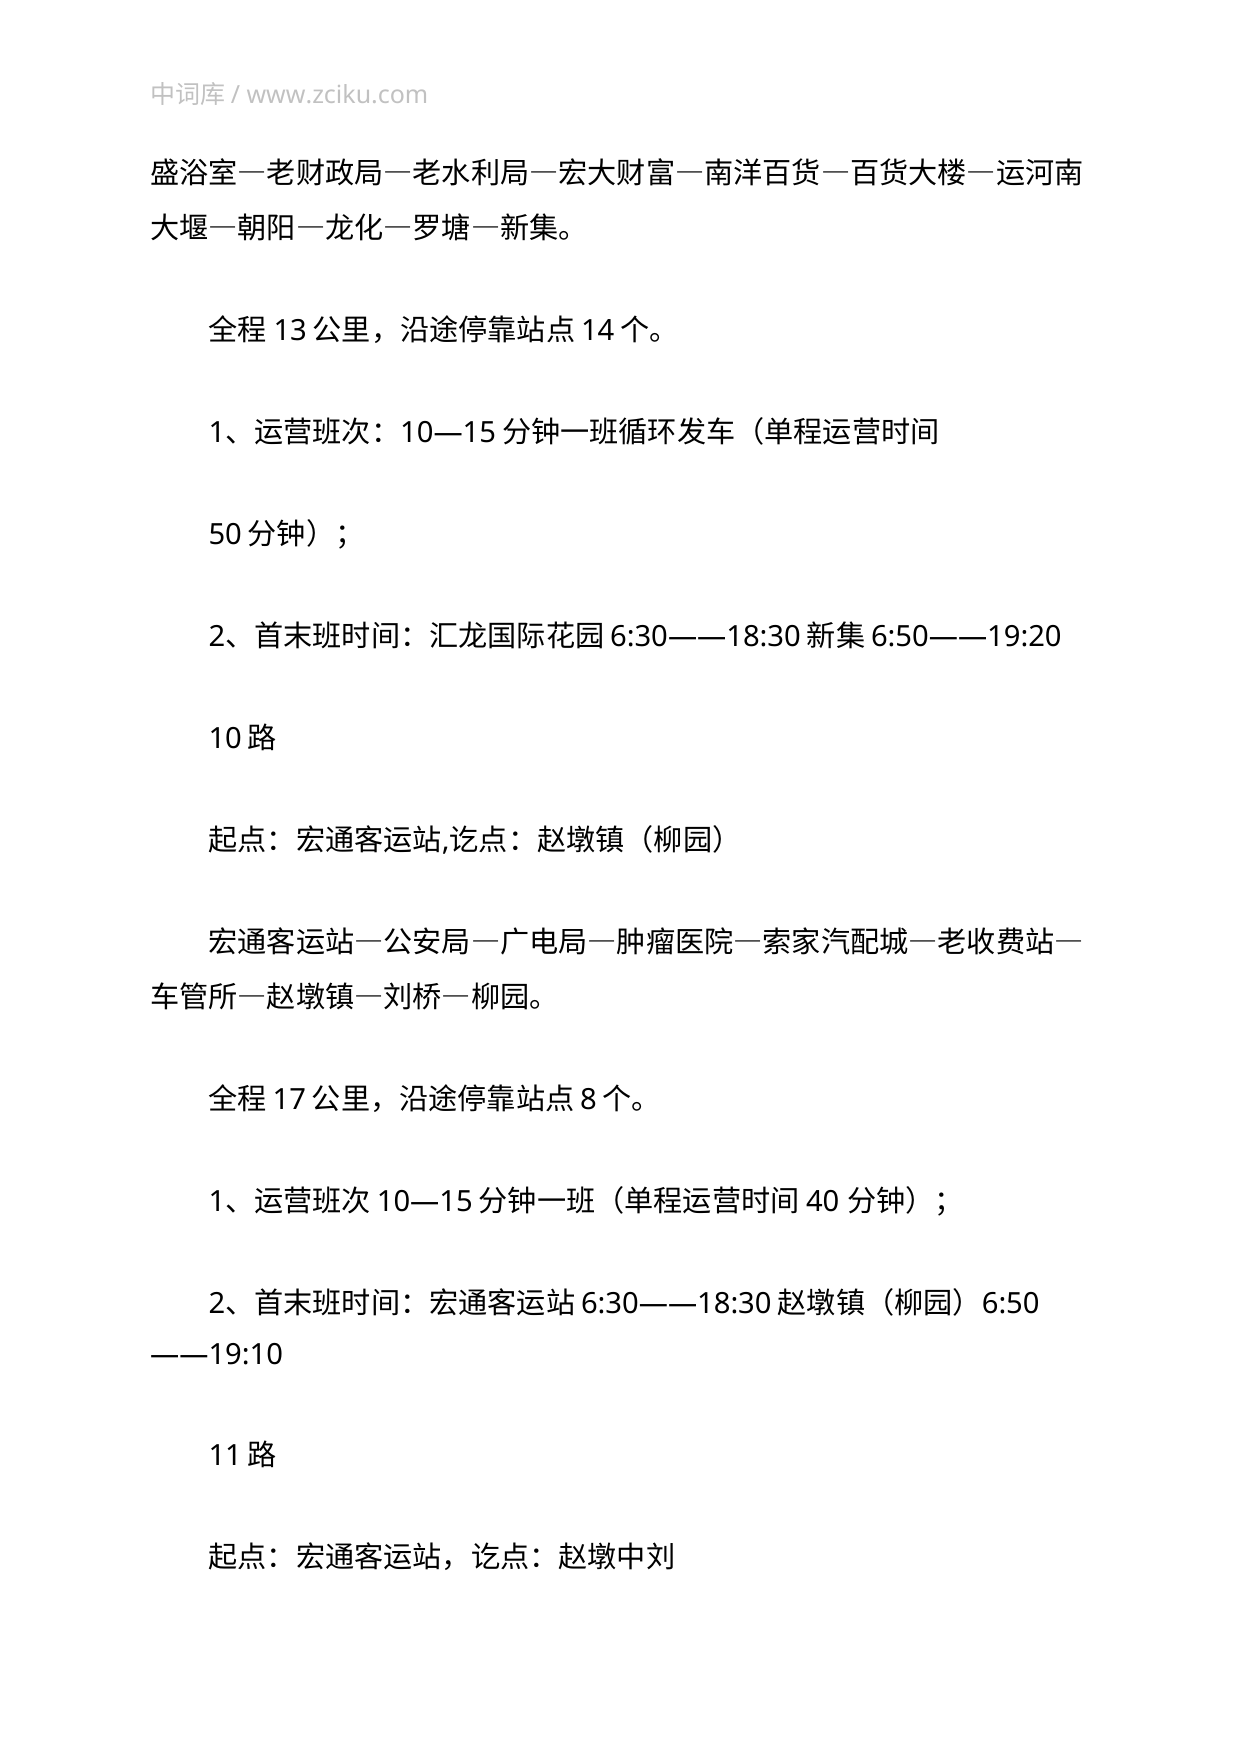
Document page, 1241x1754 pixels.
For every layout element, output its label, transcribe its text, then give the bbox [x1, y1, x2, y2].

text 宏通客运站—公安局—广电局—肿瘤医院—索家汽配城—老收费站—车管所—赵墩镇—刘桥—柳园。 [150, 918, 1090, 1016]
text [150, 150, 1090, 247]
text 11路 [150, 1432, 1090, 1474]
text 10路 [150, 714, 1090, 757]
text 起点：宏通客运站，讫点：赵墩中刘 [150, 1534, 1090, 1576]
text 2、首末班时间：宏通客运站6:30——18:30赵墩镇（柳园）6:50——19:10 [150, 1279, 1090, 1373]
text 1、运营班次10—15分钟一班（单程运营时间 40 分钟）； [150, 1177, 1090, 1219]
text 2、首末班时间：汇龙国际花园6:30——18:30新集6:50——19:20 [150, 613, 1090, 655]
text 1、运营班次：10—15分钟一班循环发车（单程运营时间 [150, 409, 1090, 451]
text 全程17公里，沿途停靠站点8个。 [150, 1075, 1090, 1118]
text 全程 13公里，沿途停靠站点14个。 [150, 307, 1090, 349]
text 50分钟）； [150, 511, 1090, 553]
text 起点：宏通客运站,讫点：赵墩镇（柳园） [150, 817, 1090, 859]
